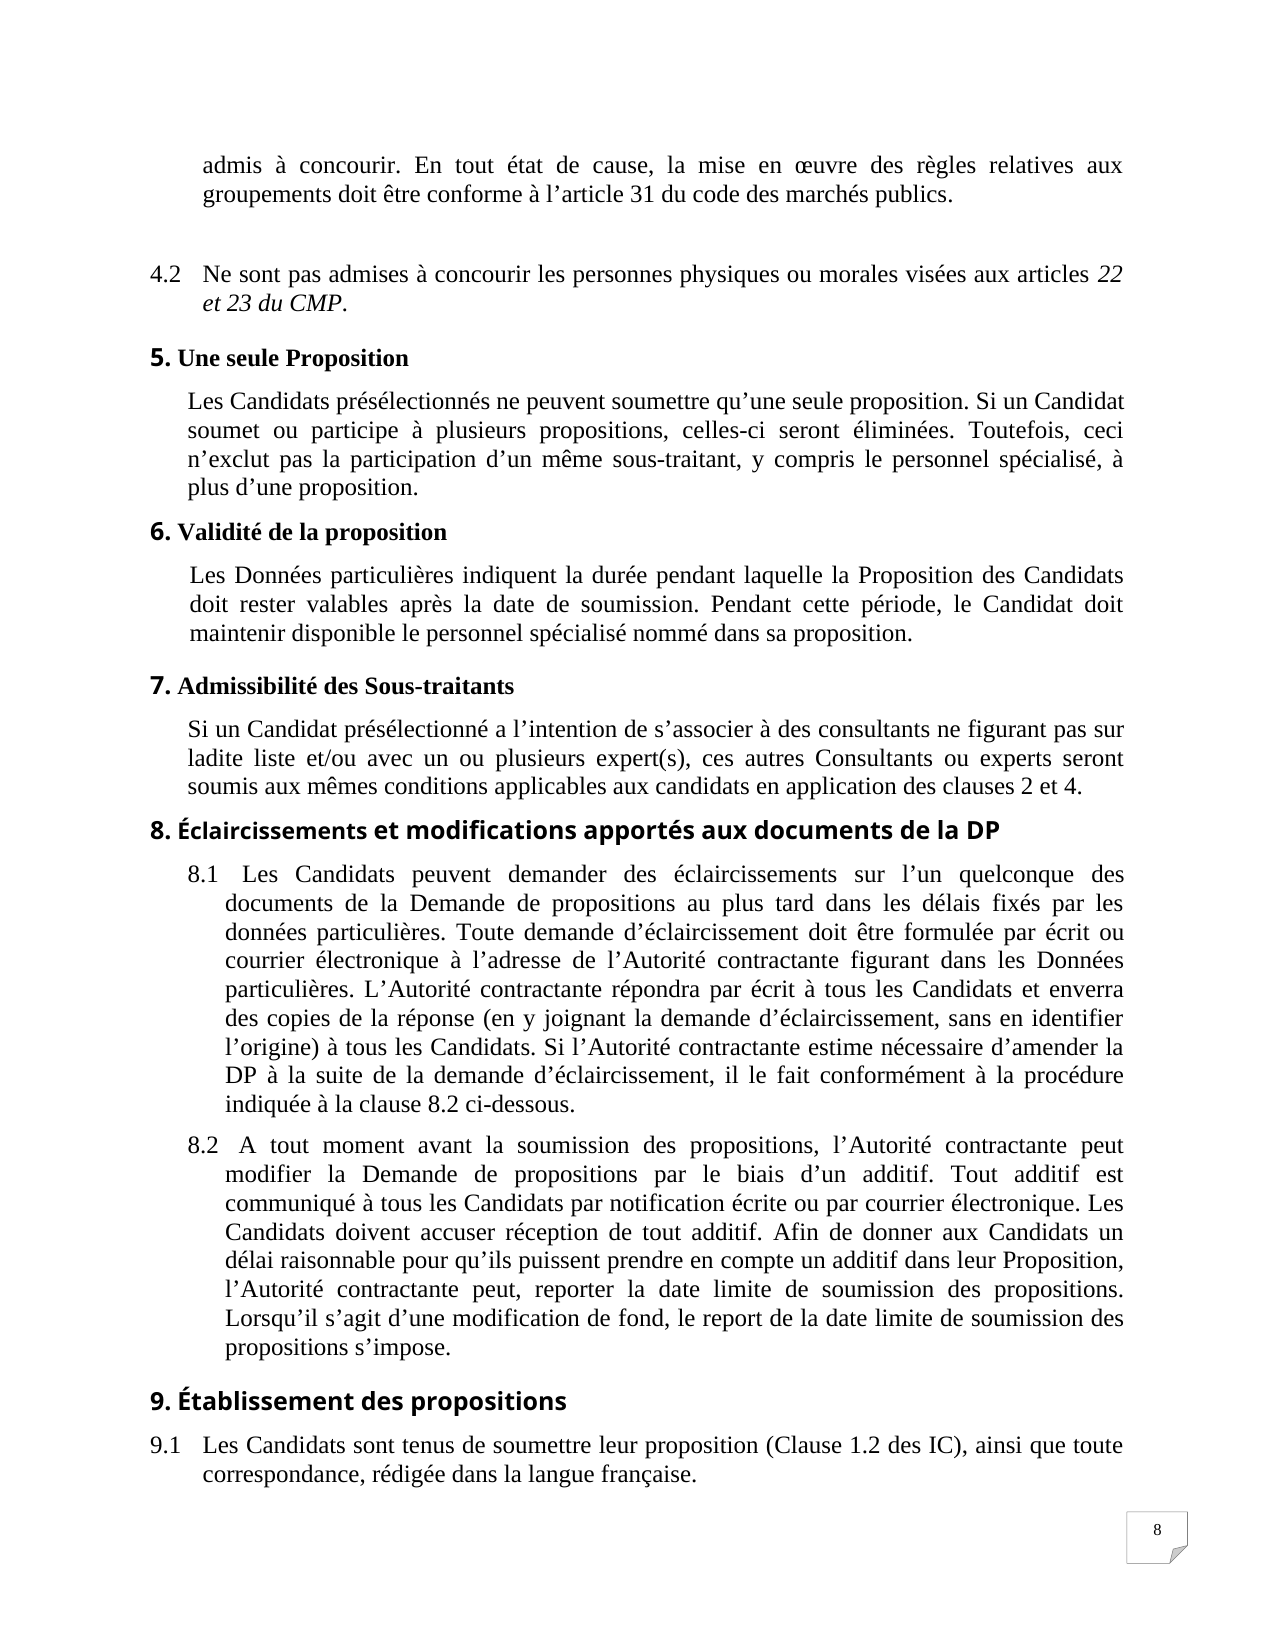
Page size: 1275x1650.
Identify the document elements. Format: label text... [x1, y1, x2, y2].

text Si un Candidat présélectionné a l’intention de s’associer à des consultants ne figurant pas sur ladite liste et/ou avec un ou plusieurs expert(s), ces autres Consultants ou experts seront soumis aux mêmes conditions applicables aux candidats en application des clauses 2 et 4. [187, 714, 1125, 800]
list Admissibilité des Sous-traitants [150, 667, 1125, 701]
list Établissement des propositions [150, 1383, 1125, 1417]
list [150, 150, 1125, 207]
list Éclaircissements et modifications apportés aux documents de la DP [150, 813, 1125, 847]
list Validité de la proposition [150, 514, 1125, 548]
list Les Candidats peuvent demander des éclaircissements sur l’un quelconque des documents de la Demande de propositions au plus tard dans les délais fixés par les données particulières. Toute demande d’éclaircissement doit être formulée par écrit ou courrier électronique à l’adresse de l’Autorité contractante figurant dans les Données particulières. L’Autorité contractante répondra par écrit à tous les Candidats et enverra des copies de la réponse (en y joignant la demande d’éclaircissement, sans en identifier l’origine) à tous les Candidats. Si l’Autorité contractante estime nécessaire d’amender la DP à la suite de la demande d’éclaircissement, il le fait conformément à la procédure indiquée à la clause 8.2 ci-dessous. [187, 859, 1125, 1118]
text Les Données particulières indiquent la durée pendant laquelle la Proposition des Candidats doit rester valables après la date de soumission. Pendant cette période, le Candidat doit maintenir disponible le personnel spécialisé nommé dans sa proposition. [189, 560, 1125, 646]
list Une seule Proposition [150, 339, 1125, 374]
text Les Candidats présélectionnés ne peuvent soumettre qu’une seule proposition. Si un Candidat soumet ou participe à plusieurs propositions, celles-ci seront éliminées. Toutefois, ceci n’exclut pas la participation d’un même sous-traitant, y compris le personnel spécialisé, à plus d’une proposition. [187, 386, 1125, 501]
list Ne sont pas admises à concourir les personnes physiques ou morales visées aux articles 22 et 23 du CMP. [150, 259, 1125, 317]
list A tout moment avant la soumission des propositions, l’Autorité contractante peut modifier la Demande de propositions par le biais d’un additif. Tout additif est communiqué à tous les Candidats par notification écrite ou par courrier électronique. Les Candidats doivent accuser réception de tout additif. Afin de donner aux Candidats un délai raisonnable pour qu’ils puissent prendre en compte un additif dans leur Proposition, l’Autorité contractante peut, reporter la date limite de soumission des propositions. Lorsqu’il s’agit d’une modification de fond, le report de la date limite de soumission des propositions s’impose. [187, 1130, 1125, 1360]
list Les Candidats sont tenus de soumettre leur proposition (Clause 1.2 des IC), ainsi que toute correspondance, rédigée dans la langue française. [150, 1430, 1125, 1487]
